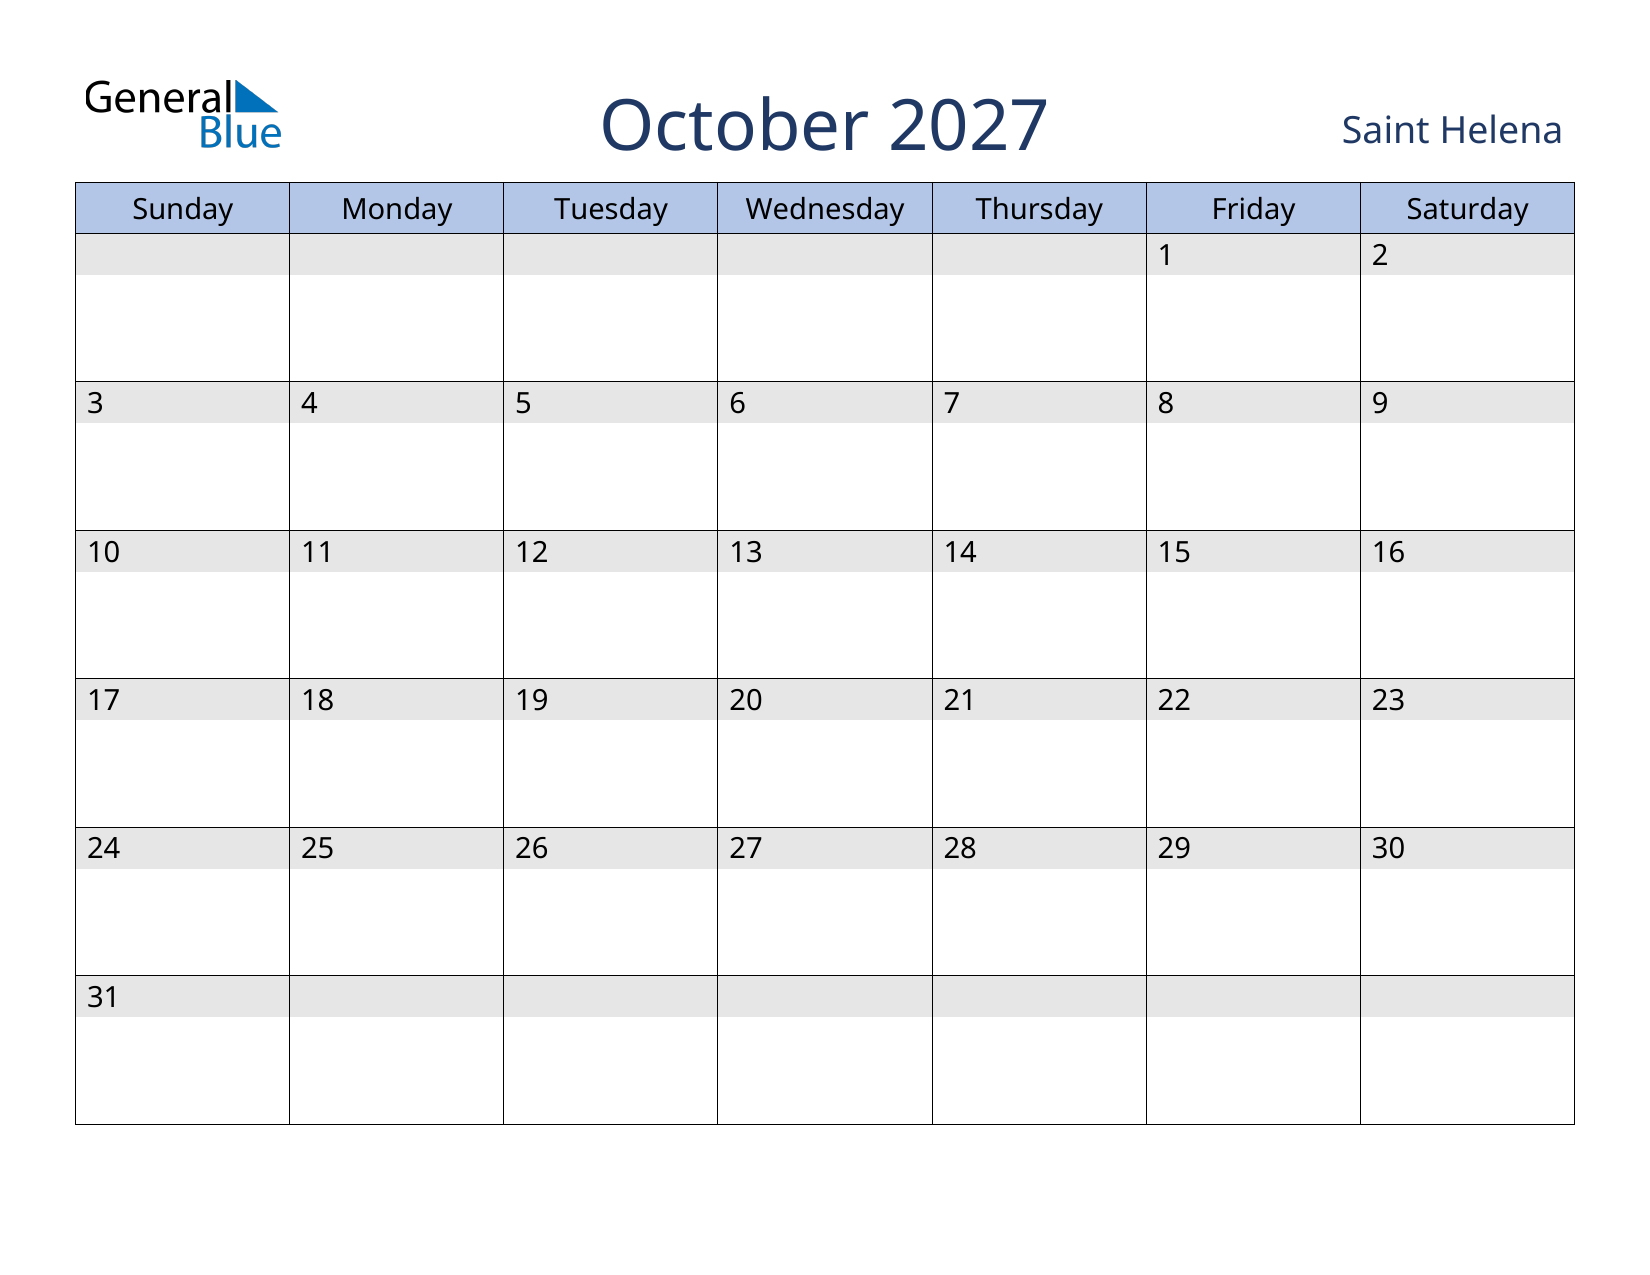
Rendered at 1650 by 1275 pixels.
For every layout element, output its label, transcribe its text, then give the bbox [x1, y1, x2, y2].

table_cell [290, 976, 503, 1017]
table_header Saint Helena [1146, 75, 1574, 182]
table_cell [718, 275, 932, 381]
table_cell 23 [1361, 679, 1574, 720]
table_cell [718, 572, 932, 678]
table_cell [1147, 1017, 1360, 1123]
table_cell 26 [504, 828, 717, 869]
table_cell [1147, 976, 1360, 1017]
table_cell 24 [76, 828, 289, 869]
table_cell 2 [1361, 234, 1574, 275]
table_cell [290, 423, 503, 530]
table_cell [76, 869, 289, 975]
table_cell [933, 234, 1146, 275]
table_cell [933, 720, 1146, 827]
table_cell [1361, 976, 1574, 1017]
table_cell 7 [933, 382, 1146, 423]
table_cell 3 [76, 382, 289, 423]
table_header [76, 75, 503, 182]
table_cell [718, 1017, 932, 1123]
table_cell [290, 234, 503, 275]
table_cell [504, 423, 717, 530]
table_cell [1147, 720, 1360, 827]
table_cell 12 [504, 531, 717, 572]
table_cell [290, 869, 503, 975]
table_cell [718, 720, 932, 827]
table_cell [933, 869, 1146, 975]
table_cell Wednesday [718, 183, 932, 233]
table_cell [504, 720, 717, 827]
table_cell 27 [718, 828, 932, 869]
table_cell [1147, 869, 1360, 975]
table_cell [76, 234, 289, 275]
table_cell [290, 572, 503, 678]
table_cell [1361, 1017, 1574, 1123]
table_cell [290, 720, 503, 827]
table_cell [76, 720, 289, 827]
table_cell [1147, 275, 1360, 381]
table_cell [290, 1017, 503, 1123]
table_cell [1361, 720, 1574, 827]
table_cell 16 [1361, 531, 1574, 572]
table_cell [1361, 869, 1574, 975]
table_cell [1147, 423, 1360, 530]
table_cell 28 [933, 828, 1146, 869]
table_cell [504, 1017, 717, 1123]
table_header October 2027 [504, 75, 1146, 182]
table_cell 13 [718, 531, 932, 572]
table_cell [933, 423, 1146, 530]
table_cell 21 [933, 679, 1146, 720]
table_cell 10 [76, 531, 289, 572]
table_cell Saturday [1361, 183, 1574, 233]
table_cell Monday [290, 183, 503, 233]
table_cell 11 [290, 531, 503, 572]
table_cell Tuesday [504, 183, 717, 233]
table_cell 22 [1147, 679, 1360, 720]
table_cell [504, 976, 717, 1017]
table_cell [1361, 275, 1574, 381]
table_cell Sunday [76, 183, 289, 233]
table_cell 30 [1361, 828, 1574, 869]
table_cell [718, 976, 932, 1017]
table_cell 17 [76, 679, 289, 720]
table_cell [1361, 572, 1574, 678]
table_cell 19 [504, 679, 717, 720]
table_cell [290, 275, 503, 381]
table_cell [718, 234, 932, 275]
table_cell 15 [1147, 531, 1360, 572]
table_cell [504, 572, 717, 678]
table_cell 9 [1361, 382, 1574, 423]
table_cell Thursday [933, 183, 1146, 233]
table_cell 5 [504, 382, 717, 423]
table_cell [933, 976, 1146, 1017]
table_cell [76, 423, 289, 530]
table_cell 4 [290, 382, 503, 423]
table_cell Friday [1147, 183, 1360, 233]
table_cell 8 [1147, 382, 1360, 423]
table_cell [504, 275, 717, 381]
table_cell [718, 423, 932, 530]
table_cell [504, 234, 717, 275]
table_cell 1 [1147, 234, 1360, 275]
table_cell 14 [933, 531, 1146, 572]
table_cell 20 [718, 679, 932, 720]
table_cell [933, 572, 1146, 678]
table_cell 18 [290, 679, 503, 720]
table_cell [1147, 572, 1360, 678]
table_cell [933, 275, 1146, 381]
table_cell [504, 869, 717, 975]
table_cell [1361, 423, 1574, 530]
table_cell 29 [1147, 828, 1360, 869]
table_cell [718, 869, 932, 975]
table_cell [76, 572, 289, 678]
table_cell 6 [718, 382, 932, 423]
table_cell [76, 275, 289, 381]
picture [86, 80, 281, 148]
table_cell 31 [76, 976, 289, 1017]
table_cell [933, 1017, 1146, 1123]
table_cell [76, 1017, 289, 1123]
table_cell 25 [290, 828, 503, 869]
